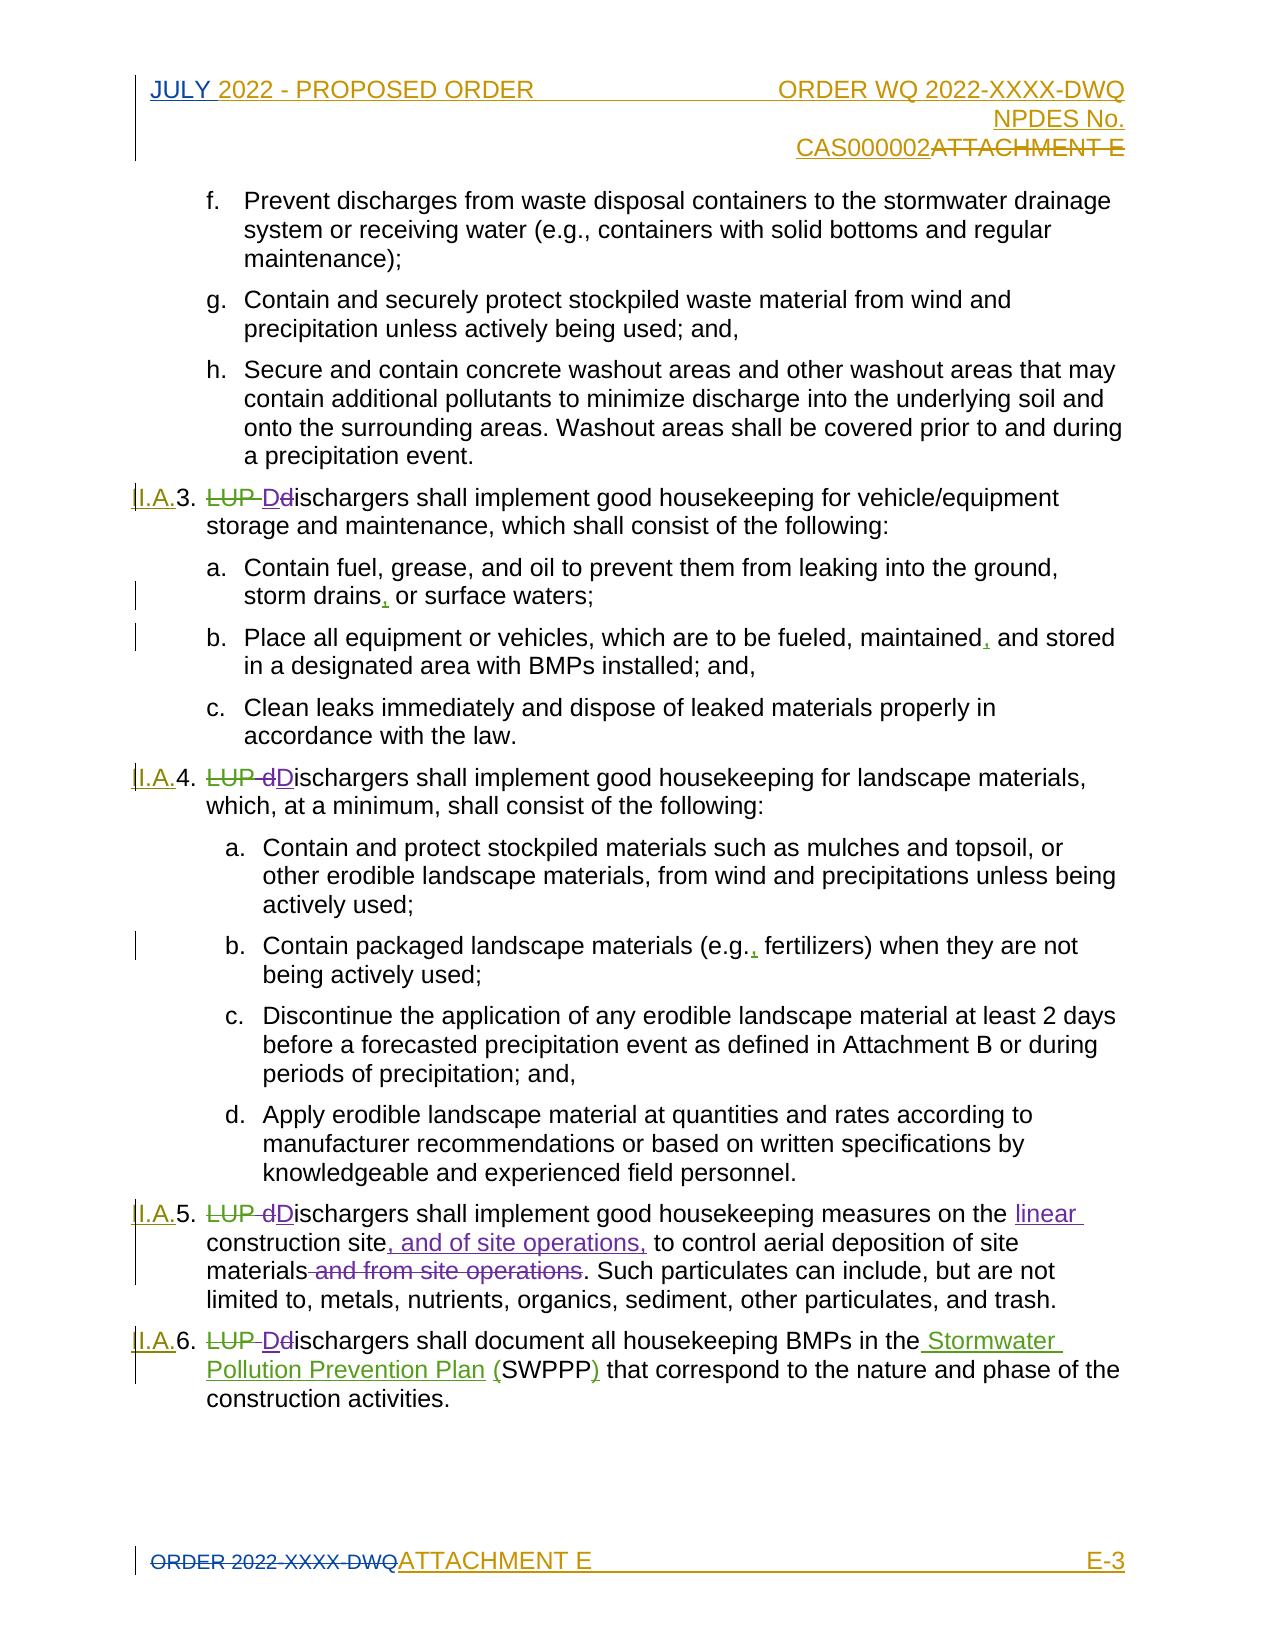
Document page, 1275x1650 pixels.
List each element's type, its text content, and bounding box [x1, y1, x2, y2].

text 6. ischargers shall document all housekeeping BMPs in the SWPPP that correspond to the nature and phase of the construction activities. [131, 1326, 1125, 1412]
list Contain and protect stockpiled materials such as mulches and topsoil, or other erodible landscape materials, from wind and precipitations unless being actively used; [225, 832, 1125, 919]
text c. Clean leaks immediately and dispose of leaked materials properly in accordance with the law. [206, 692, 1125, 750]
text b. Place all equipment or vehicles, which are to be fueled, maintained and stored in a designated area with BMPs installed; and, [206, 622, 1125, 680]
text 5. ischargers shall implement good housekeeping measures on the construction site to control aerial deposition of site materials. Such particulates can include, but are not limited to, metals, nutrients, organics, sediment, other particulates, and trash. [131, 1199, 1125, 1314]
list Discontinue the application of any erodible landscape material at least 2 days before a forecasted precipitation event as defined in Attachment B or during periods of precipitation; and, [225, 1001, 1125, 1087]
list Apply erodible landscape material at quantities and rates according to manufacturer recommendations or based on written specifications by knowledgeable and experienced field personnel. [225, 1100, 1125, 1186]
list Prevent discharges from waste disposal containers to the stormwater drainage system or receiving water (e.g., containers with solid bottoms and regular maintenance); [206, 186, 1125, 272]
list Contain and securely protect stockpiled waste material from wind and precipitation unless actively being used; and, [206, 285, 1125, 342]
list Secure and contain concrete washout areas and other washout areas that may contain additional pollutants to minimize discharge into the underlying soil and onto the surrounding areas. Washout areas shall be covered prior to and during a precipitation event. [206, 355, 1125, 470]
text 4. ischargers shall implement good housekeeping for landscape materials, which, at a minimum, shall consist of the following: [131, 762, 1125, 820]
list Contain packaged landscape materials (e.g. fertilizers) when they are not being actively used; [225, 931, 1125, 989]
text a. Contain fuel, grease, and oil to prevent them from leaking into the ground, storm drains or surface waters; [206, 552, 1125, 610]
text 3. ischargers shall implement good housekeeping for vehicle/equipment storage and maintenance, which shall consist of the following: [131, 482, 1125, 540]
